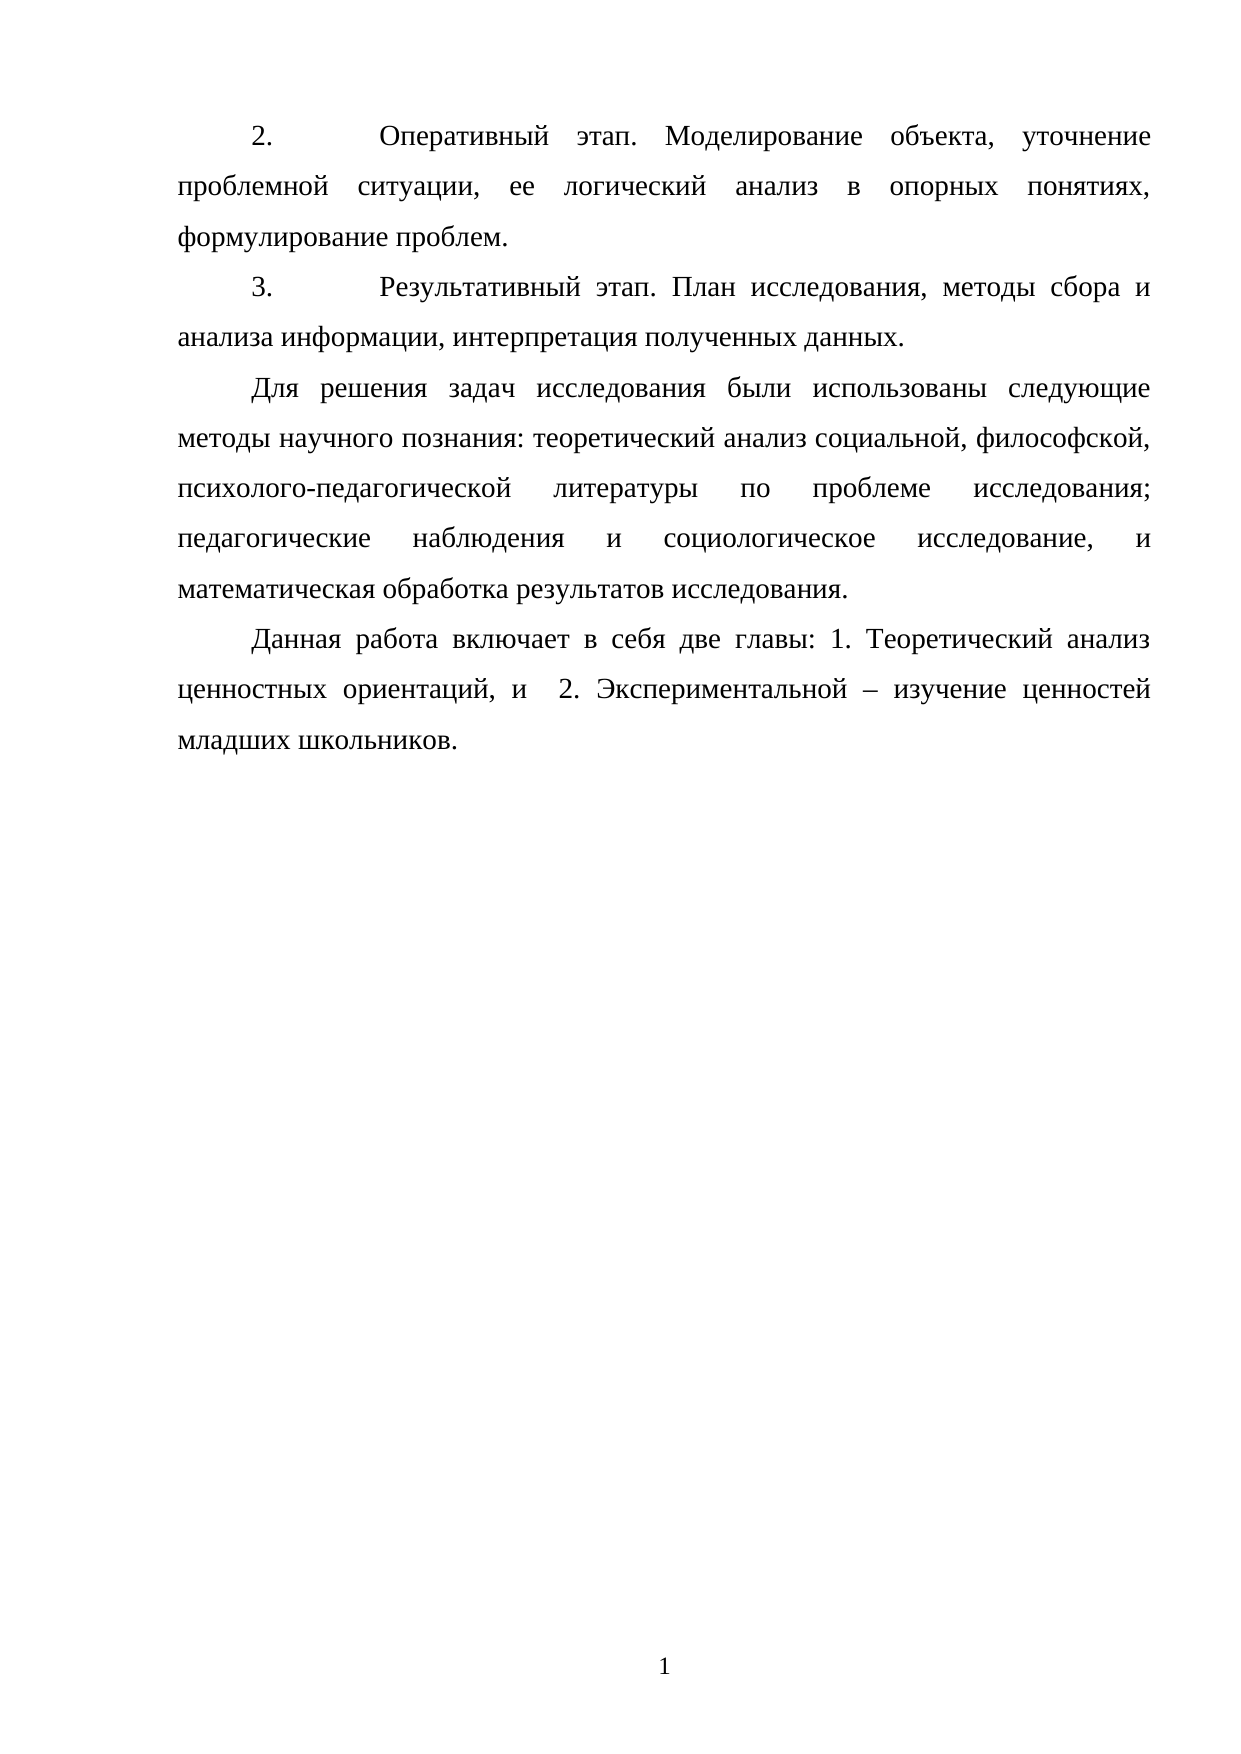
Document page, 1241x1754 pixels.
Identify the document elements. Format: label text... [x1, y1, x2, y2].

list Оперативный этап. Моделирование объекта, уточнение проблемной ситуации, ее логический анализ в опорных понятиях, формулирование проблем. [177, 118, 1152, 252]
text Для решения задач исследования были использованы следующие методы научного познания: теоретический анализ социальной, философской, психолого-педагогической литературы по проблеме исследования; педагогические наблюдения и социологическое исследование, и математическая обработка результатов исследования. [177, 370, 1152, 604]
list Результативный этап. План исследования, методы сбора и анализа информации, интерпретация полученных данных. [177, 269, 1152, 353]
text Данная работа включает в себя две главы: 1. Теоретический анализ ценностных ориентаций, и 2. Экспериментальной – изучение ценностей младших школьников. [177, 621, 1152, 755]
